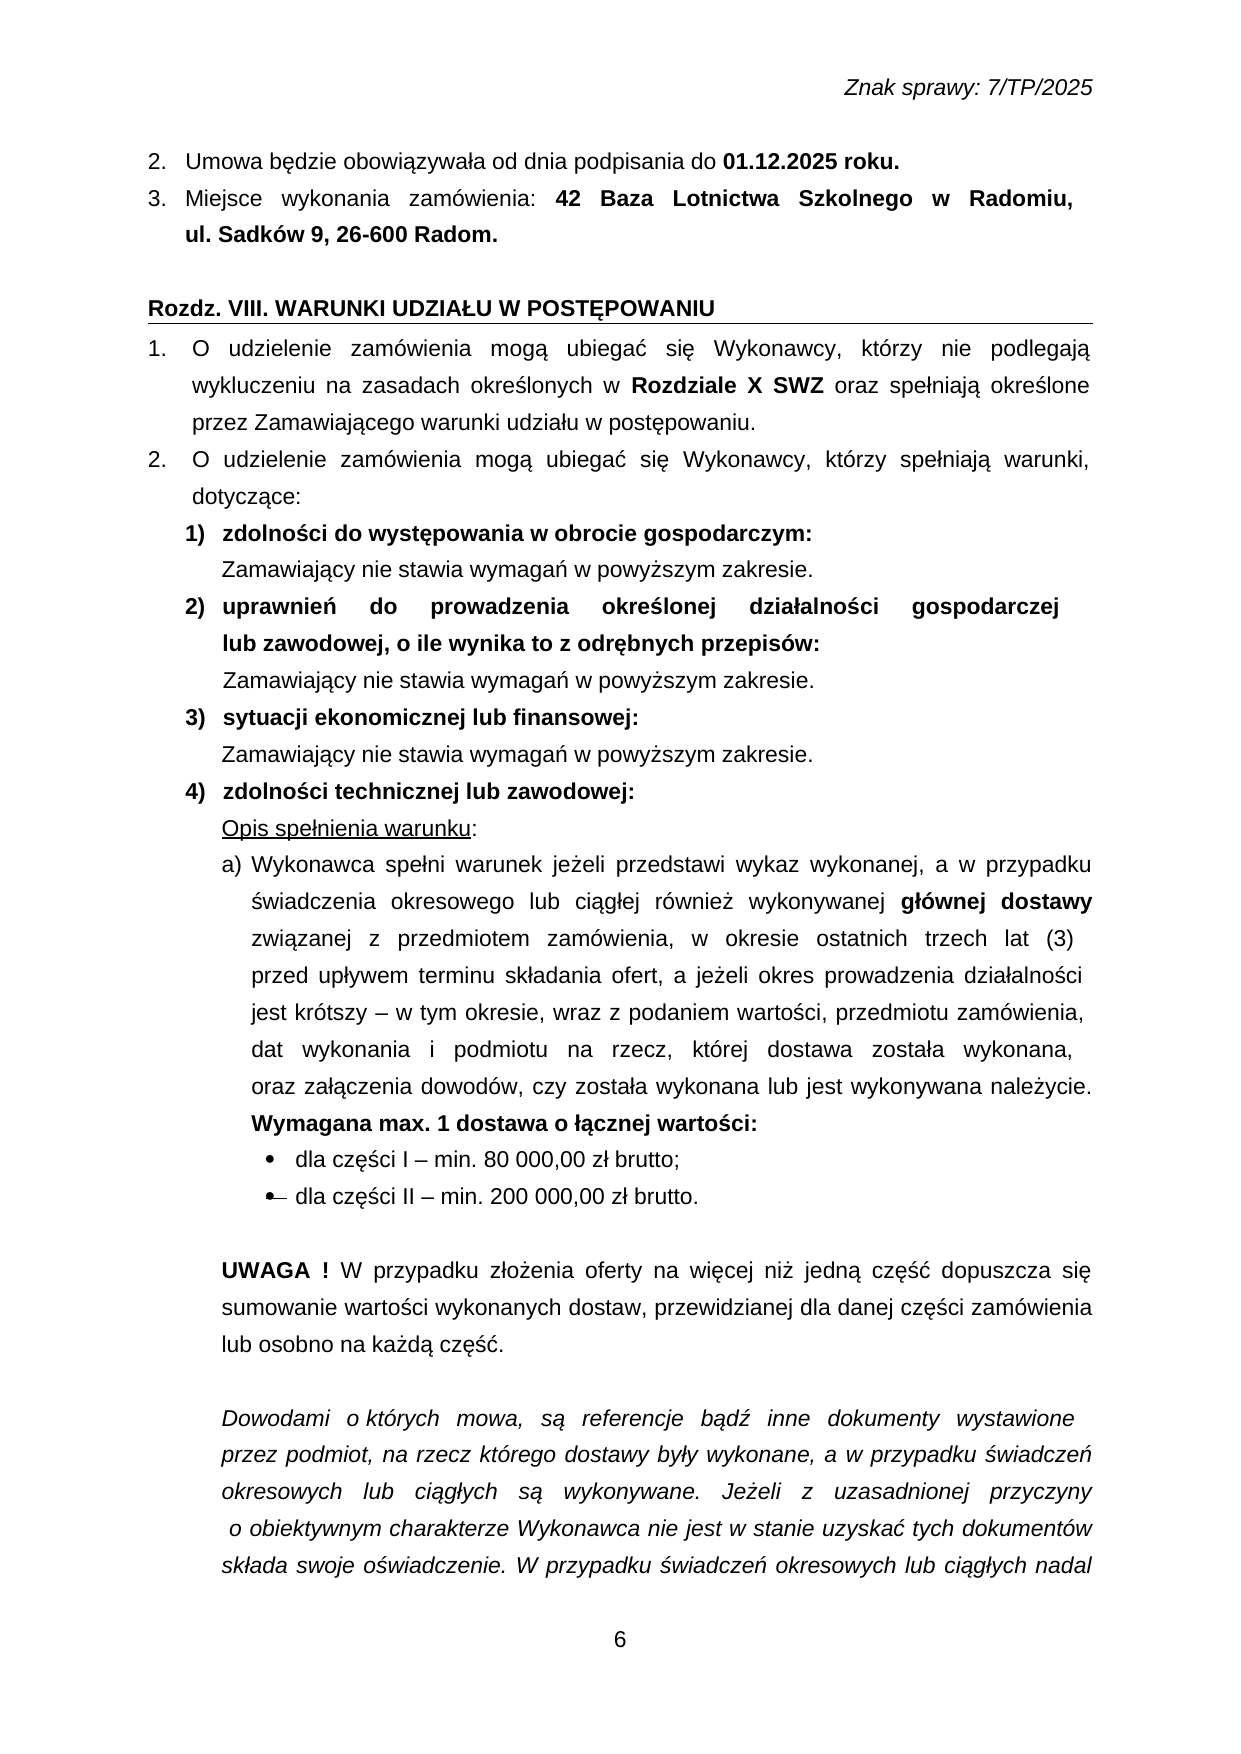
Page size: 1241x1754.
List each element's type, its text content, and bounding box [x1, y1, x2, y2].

list O udzielenie zamówienia mogą ubiegać się Wykonawcy, którzy spełniają warunki, dotyczące: [148, 446, 1090, 509]
list Wykonawca spełni warunek jeżeli przedstawi wykaz wykonanej, a w przypadku świadczenia okresowego lub ciągłej również wykonywanej głównej dostawy związanej z przedmiotem zamówienia, w okresie ostatnich trzech lat (3) przed upływem terminu składania ofert, a jeżeli okres prowadzenia działalności jest krótszy – w tym okresie, wraz z podaniem wartości, przedmiotu zamówienia, dat wykonania i podmiotu na rzecz, której dostawa została wykonana, oraz załączenia dowodów, czy została wykonana lub jest wykonywana należycie. Wymagana max. 1 dostawa o łącznej wartości: [221, 851, 1093, 1136]
list Miejsce wykonania zamówienia: 42 Baza Lotnictwa Szkolnego w Radomiu, ul. Sadków 9, 26-600 Radom. [148, 184, 1093, 248]
list Zamawiający nie stawia wymagań w powyższym zakresie. [221, 741, 1093, 767]
list sytuacji ekonomicznej lub finansowej: [185, 704, 1093, 730]
list dla części I – min. 80 000,00 zł brutto; [251, 1146, 1093, 1173]
list Opis spełnienia warunku: [221, 814, 1093, 841]
text UWAGA ! W przypadku złożenia oferty na więcej niż jedną część dopuszcza się sumowanie wartości wykonanych dostaw, przewidzianej dla danej części zamówienia lub osobno na każdą część. [221, 1257, 1093, 1357]
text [221, 1404, 1093, 1578]
text Zamawiający nie stawia wymagań w powyższym zakresie. [221, 556, 1093, 583]
list Umowa będzie obowiązywała od dnia podpisania do 01.12.2025 roku. [148, 148, 1093, 174]
list zdolności technicznej lub zawodowej: [185, 778, 1093, 804]
list dla części II – min. 200 000,00 zł brutto. [266, 1183, 1093, 1209]
list zdolności do występowania w obrocie gospodarczym: [185, 519, 1093, 546]
list uprawnień do prowadzenia określonej działalności gospodarczej lub zawodowej, o ile wynika to z odrębnych przepisów: [185, 593, 1093, 656]
text Zamawiający nie stawia wymagań w powyższym zakresie. [223, 667, 1093, 693]
list O udzielenie zamówienia mogą ubiegać się Wykonawcy, którzy nie podlegają wykluczeniu na zasadach określonych w Rozdziale X SWZ oraz spełniają określone przez Zamawiającego warunki udziału w postępowaniu. [148, 335, 1090, 435]
text Rozdz. VIII. WARUNKI UDZIAŁU W POSTĘPOWANIU [148, 295, 1093, 323]
